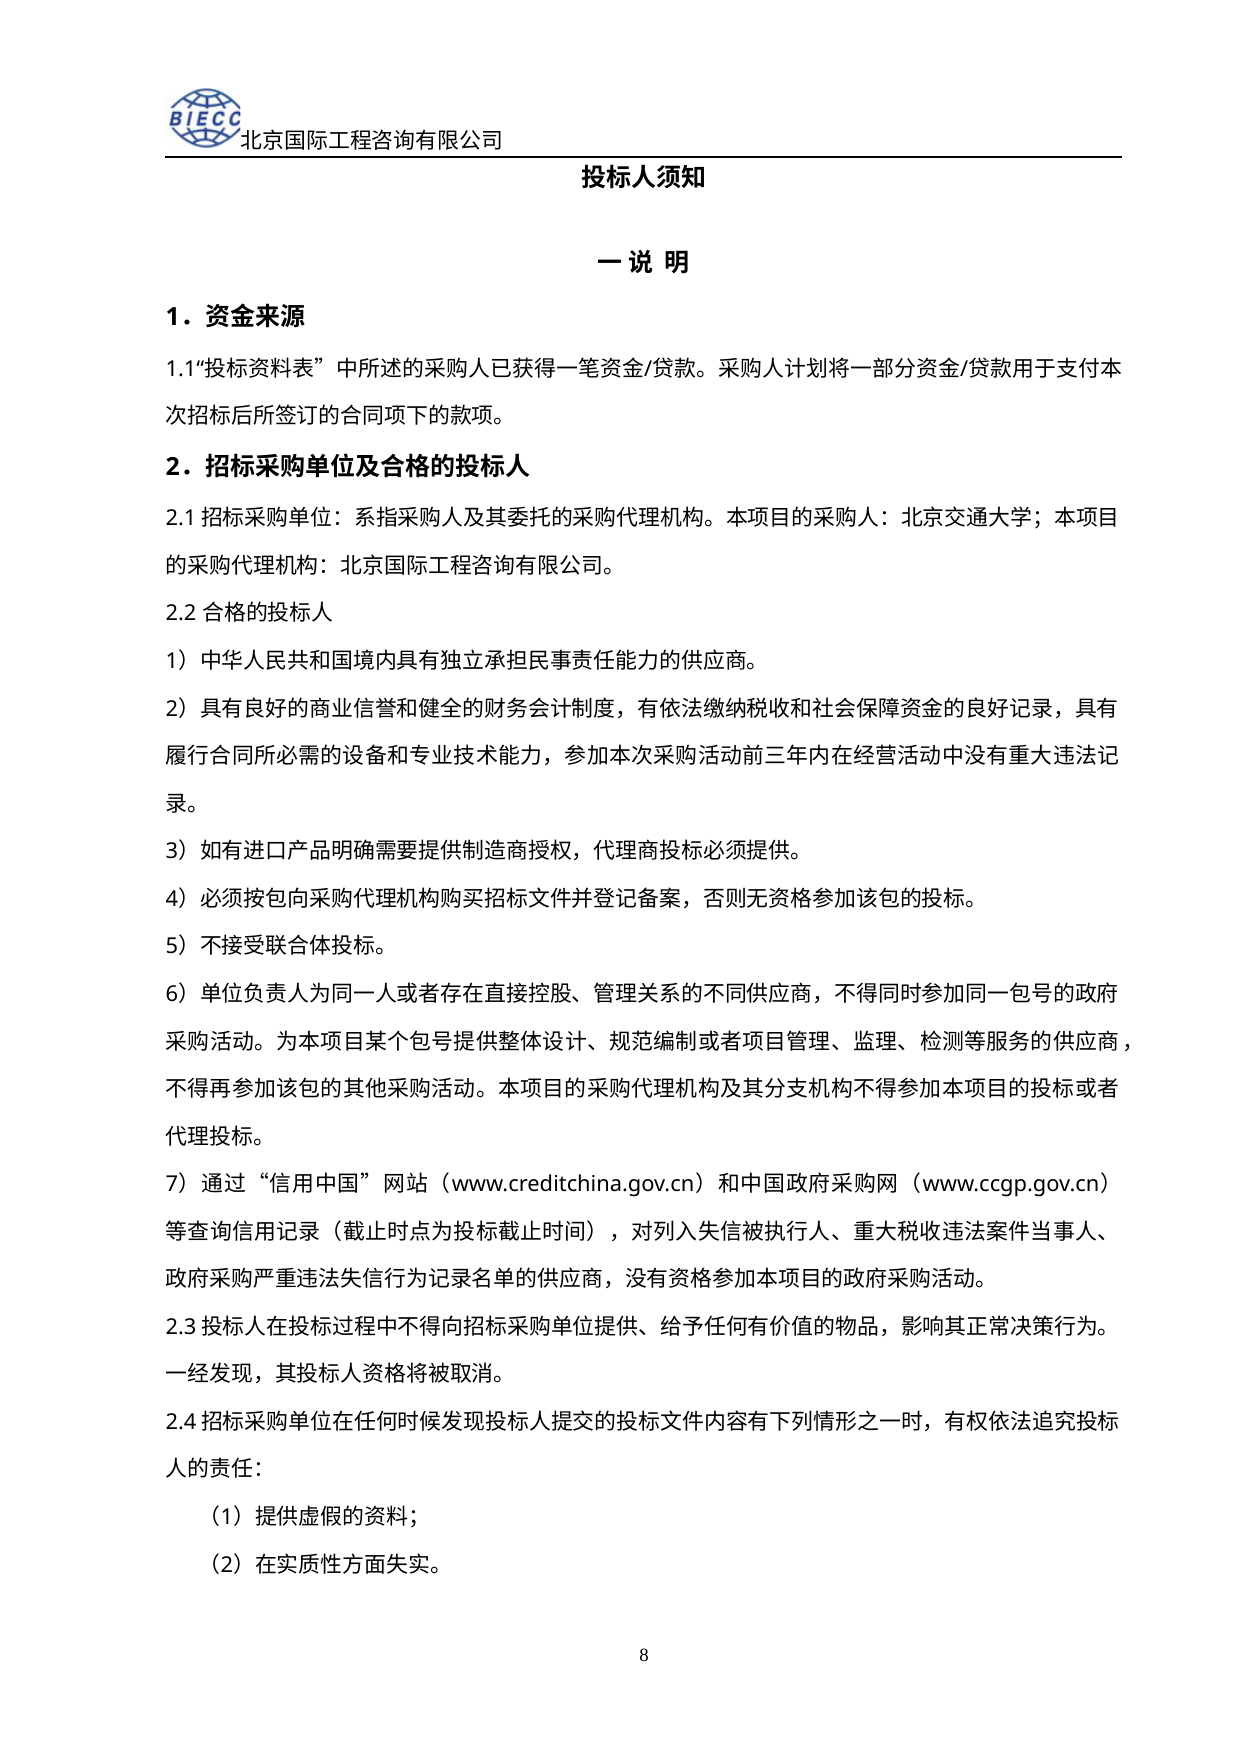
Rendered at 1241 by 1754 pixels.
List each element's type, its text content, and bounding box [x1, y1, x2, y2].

text 5）不接受联合体投标。 [165, 928, 1122, 960]
text 2.3投标人在投标过程中不得向招标采购单位提供、给予任何有价值的物品，影响其正常决策行为。一经发现，其投标人资格将被取消。 [165, 1309, 1122, 1388]
text 1.1“投标资料表”中所述的采购人已获得一笔资金/贷款。采购人计划将一部分资金/贷款用于支付本次招标后所签订的合同项下的款项。 [165, 351, 1122, 430]
text 2.2 合格的投标人 [165, 595, 1122, 627]
text 6）单位负责人为同一人或者存在直接控股、管理关系的不同供应商，不得同时参加同一包号的政府采购活动。为本项目某个包号提供整体设计、规范编制或者项目管理、监理、检测等服务的供应商，不得再参加该包的其他采购活动。本项目的采购代理机构及其分支机构不得参加本项目的投标或者代理投标。 [165, 976, 1122, 1150]
text 2）具有良好的商业信誉和健全的财务会计制度，有依法缴纳税收和社会保障资金的良好记录，具有履行合同所必需的设备和专业技术能力，参加本次采购活动前三年内在经营活动中没有重大违法记录。 [165, 691, 1122, 817]
text 2.4招标采购单位在任何时候发现投标人提交的投标文件内容有下列情形之一时，有权依法追究投标人的责任： [165, 1404, 1122, 1483]
text 3）如有进口产品明确需要提供制造商授权，代理商投标必须提供。 [165, 833, 1122, 865]
subtitle 1．资金来源 [165, 296, 1122, 333]
text （2）在实质性方面失实。 [198, 1547, 1122, 1578]
text （1）提供虚假的资料； [198, 1499, 1122, 1531]
text 7）通过“信用中国”网站（www.creditchina.gov.cn）和中国政府采购网（www.ccgp.gov.cn）等查询信用记录（截止时点为投标截止时间），对列入失信被执行人、重大税收违法案件当事人、政府采购严重违法失信行为记录名单的供应商，没有资格参加本项目的政府采购活动。 [165, 1166, 1122, 1293]
text 4）必须按包向采购代理机构购买招标文件并登记备案，否则无资格参加该包的投标。 [165, 881, 1122, 913]
subtitle 一 说 明 [165, 242, 1122, 278]
text 1）中华人民共和国境内具有独立承担民事责任能力的供应商。 [165, 643, 1122, 675]
text 2.1招标采购单位：系指采购人及其委托的采购代理机构。本项目的采购人：北京交通大学；本项目的采购代理机构：北京国际工程咨询有限公司。 [165, 500, 1122, 579]
picture [165, 88, 241, 148]
subtitle 2．招标采购单位及合格的投标人 [165, 446, 1122, 482]
subtitle 投标人须知 [165, 158, 1122, 194]
